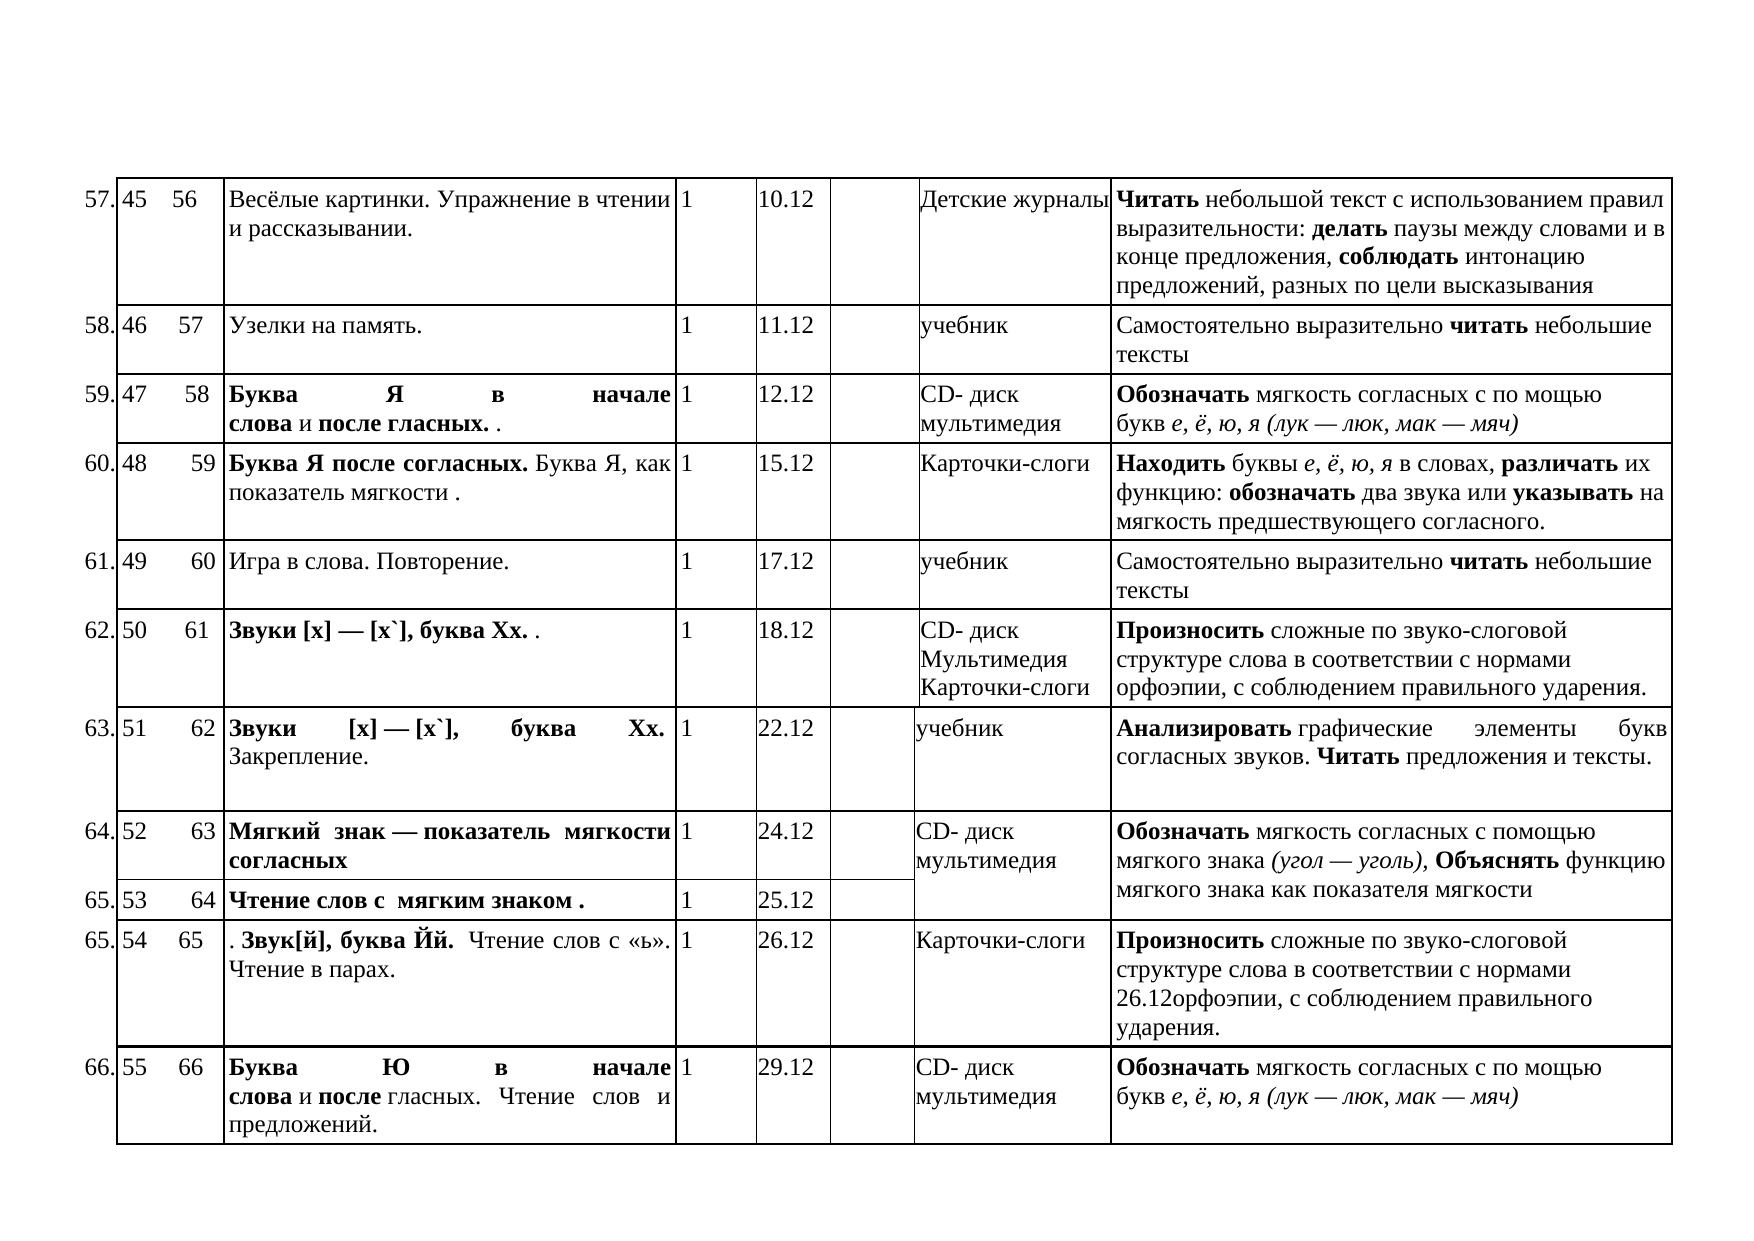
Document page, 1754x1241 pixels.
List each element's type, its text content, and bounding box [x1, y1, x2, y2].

table_cell [831, 306, 919, 373]
table_cell 48 59 [118, 444, 223, 539]
table_cell Анализировать графические элементы букв согласных звуков. Читать предложения и тексты. [1112, 708, 1671, 810]
table_cell [831, 610, 919, 706]
table_cell 18.12 [757, 610, 830, 706]
table_cell Произносить сложные по звуко-слоговой структуре слова в соответствии с нормами орфоэпии, с соблюдением правильного ударения. [1112, 610, 1671, 706]
table_cell Звуки [х] — [х`], буква Хх. Закрепление. [225, 708, 675, 810]
table_cell 1 [677, 444, 756, 539]
table_cell 26.12 [757, 921, 830, 1045]
table_cell Читать небольшой текст с использованием правил выразительности: делать паузы между словами и в конце предложения, соблюдать интонацию предложений, разных по цели высказывания [1112, 179, 1671, 304]
table_cell Буква Я в начале слова и после гласных. . [225, 375, 675, 442]
table_cell 52 63 [118, 812, 223, 879]
table_cell Узелки на память. [225, 306, 675, 373]
table_cell 29.12 [757, 1048, 830, 1143]
table_cell . Звук[й], буква Йй. Чтение слов с «ь». Чтение в парах. [225, 921, 675, 1045]
table_cell Буква Ю в начале слова и после гласных. Чтение слов и предложений. [225, 1048, 675, 1143]
table_cell 1 [677, 921, 756, 1045]
table_cell учебник [920, 541, 1110, 608]
table_cell [831, 812, 914, 879]
table_cell 55 66 [118, 1048, 223, 1143]
table_cell [831, 708, 914, 810]
table_cell [831, 1048, 914, 1143]
table_cell Карточки-слоги [915, 921, 1110, 1045]
table_cell 1 [677, 541, 756, 608]
table_cell 51 62 [118, 708, 223, 810]
table_cell Мягкий знак — показатель мягкости согласных [225, 812, 675, 879]
table_cell 54 65 [118, 921, 223, 1045]
table_cell Произносить сложные по звуко-слоговой структуре слова в соответствии с нормами 26.12орфоэпии, с соблюдением правильного ударения. [1112, 921, 1671, 1045]
table_cell учебник [920, 306, 1110, 373]
table_cell Весёлые картинки. Упражнение в чтении и рассказывании. [225, 179, 675, 304]
table_cell [831, 444, 919, 539]
table_cell [831, 179, 919, 304]
table_cell Карточки-слоги [920, 444, 1110, 539]
table_cell CD- диск мультимедия [920, 375, 1110, 442]
table_cell 1 [677, 880, 756, 919]
table_cell 12.12 [757, 375, 830, 442]
table_cell Обозначать мягкость согласных с по мощью букв е, ё, ю, я (лук — люк, мак — мяч) [1112, 375, 1671, 442]
table_cell 24.12 [757, 812, 830, 879]
table_cell Самостоятельно выразительно читать небольшие тексты [1112, 541, 1671, 608]
table_cell [831, 880, 914, 919]
table_cell 1 [677, 375, 756, 442]
table_cell CD- диск Мультимедия Карточки-слоги [920, 610, 1110, 706]
table_cell Обозначать мягкость согласных с по мощью букв е, ё, ю, я (лук — люк, мак — мяч) [1112, 1048, 1671, 1143]
table_cell Самостоятельно выразительно читать небольшие тексты [1112, 306, 1671, 373]
table_cell 1 [677, 708, 756, 810]
table_cell 1 [677, 306, 756, 373]
table_cell 1 [677, 1048, 756, 1143]
table_cell 53 64 [118, 880, 223, 919]
table_cell Звуки [х] — [х`], буква Хх. . [225, 610, 675, 706]
table_cell 45 56 [118, 179, 223, 304]
table_cell Буква Я после согласных. Буква Я, как показатель мягкости . [225, 444, 675, 539]
table_cell Находить буквы е, ё, ю, я в словах, различать их функцию: обозначать два звука или указывать на мягкость предшествующего согласного. [1112, 444, 1671, 539]
table_cell 49 60 [118, 541, 223, 608]
table_cell 15.12 [757, 444, 830, 539]
table_cell 22.12 [757, 708, 830, 810]
table_cell Игра в слова. Повторение. [225, 541, 675, 608]
table_cell 10.12 [757, 179, 830, 304]
table_cell [831, 375, 919, 442]
table_cell Детские журналы [920, 179, 1110, 304]
table_cell [831, 541, 919, 608]
table_cell [831, 921, 914, 1045]
table_cell 1 [677, 812, 756, 879]
table_cell 1 [677, 610, 756, 706]
table_cell 25.12 [757, 880, 830, 919]
table_cell Чтение слов с мягким знаком . [225, 880, 675, 919]
table_cell 1 [677, 179, 756, 304]
table_cell 50 61 [118, 610, 223, 706]
table_cell 17.12 [757, 541, 830, 608]
table_cell 47 58 [118, 375, 223, 442]
table_cell 46 57 [118, 306, 223, 373]
table_cell учебник [915, 708, 1110, 810]
table_cell CD- диск мультимедия [915, 1048, 1110, 1143]
table_cell CD- диск мультимедия [915, 812, 1110, 919]
table_cell Обозначать мягкость согласных с помощью мягкого знака (угол — уголь), Объяснять функцию мягкого знака как показателя мягкости [1112, 812, 1671, 919]
table_cell 11.12 [757, 306, 830, 373]
